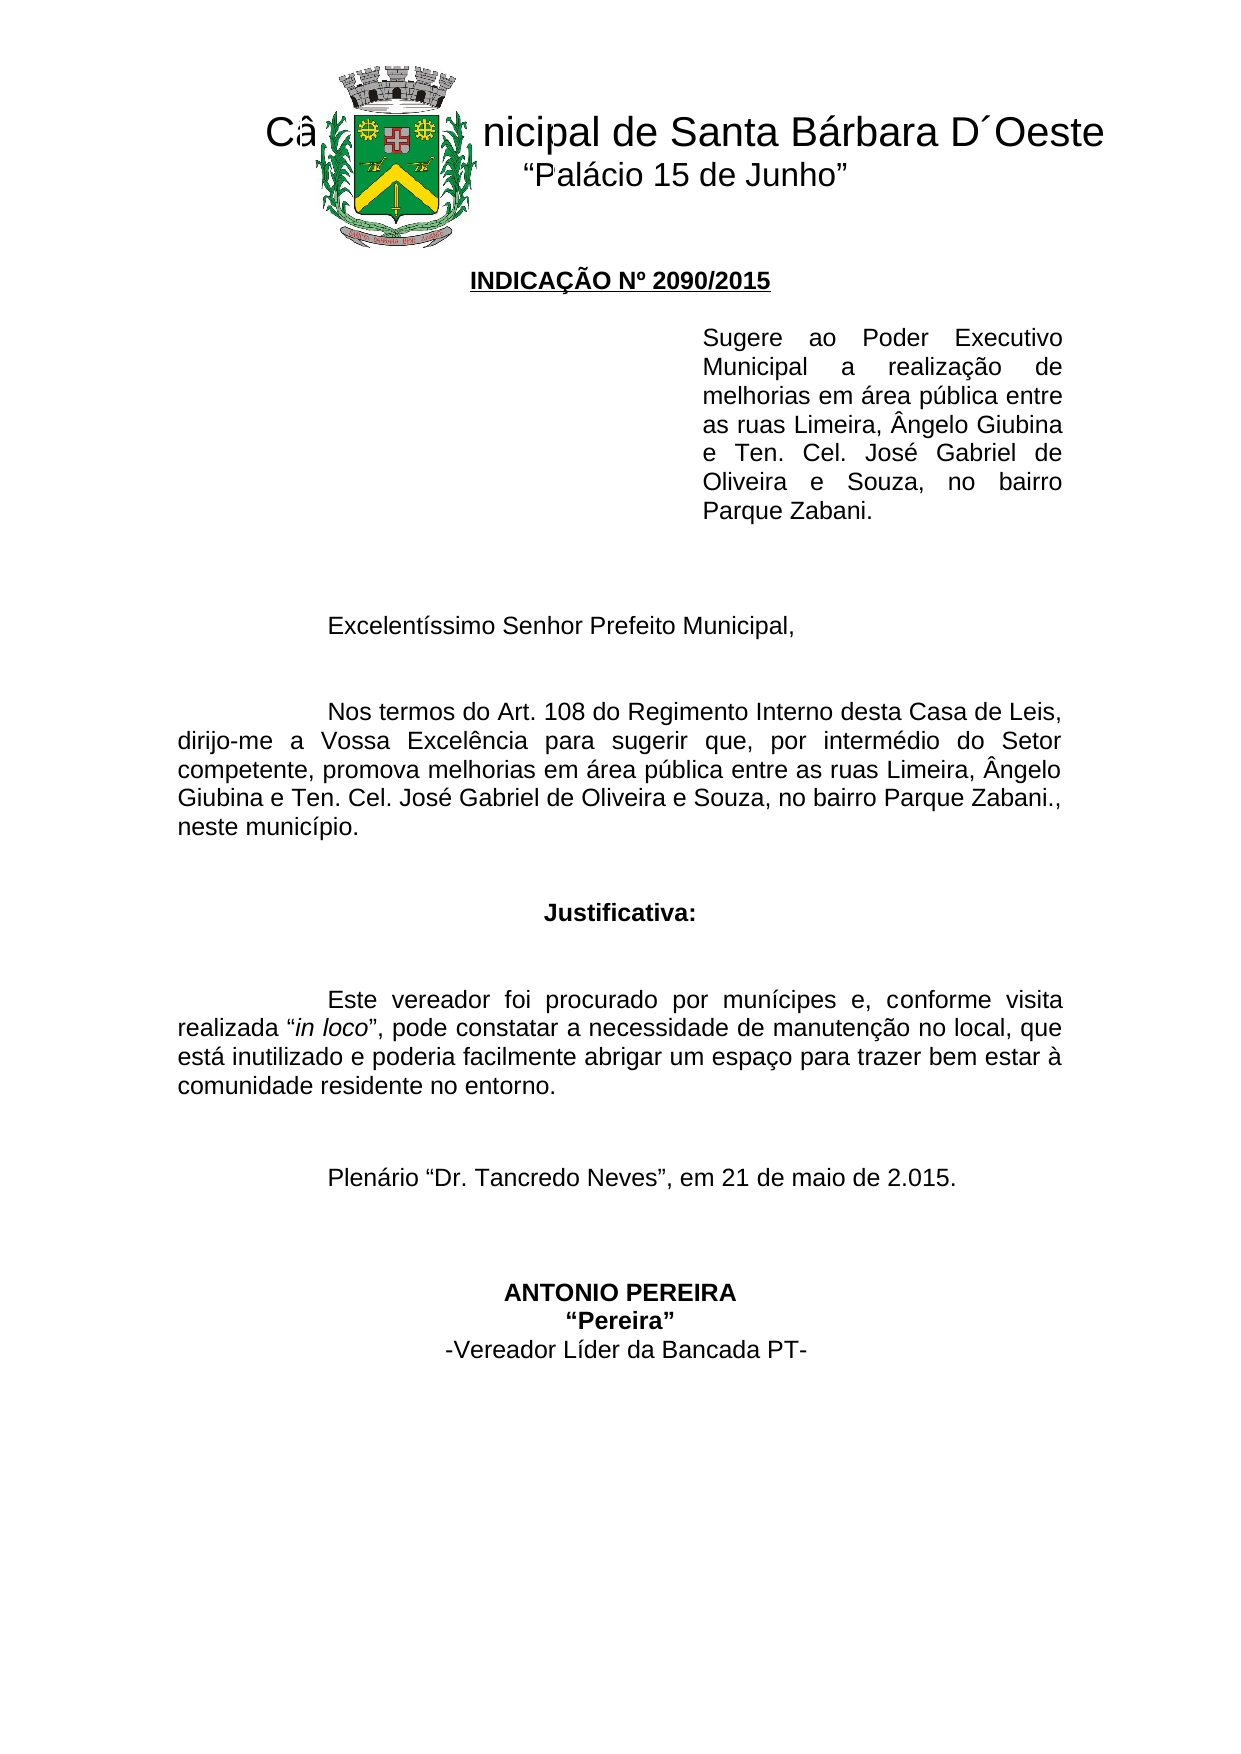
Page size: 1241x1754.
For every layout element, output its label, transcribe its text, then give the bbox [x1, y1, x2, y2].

text Justificativa: [177, 898, 1063, 927]
text “Pereira” [177, 1306, 1063, 1335]
title INDICAÇÃO Nº 2090/2015 [177, 266, 1063, 294]
text ANTONIO PEREIRA [177, 1277, 1063, 1306]
text Excelentíssimo Senhor Prefeito Municipal, [177, 611, 1063, 640]
text Sugere ao Poder Executivo Municipal a realização de melhorias em área pública entre as ruas Limeira, Ângelo Giubina e Ten. Cel. José Gabriel de Oliveira e Souza, no bairro Parque Zabani. [702, 323, 1063, 525]
text Nos termos do Art. 108 do Regimento Interno desta Casa de Leis, dirijo-me a Vossa Excelência para sugerir que, por intermédio do Setor competente, promova melhorias em área pública entre as ruas Limeira, Ângelo Giubina e Ten. Cel. José Gabriel de Oliveira e Souza, no bairro Parque Zabani., neste município. [177, 697, 1063, 841]
picture [315, 66, 484, 255]
text Plenário “Dr. Tancredo Neves”, em 21 de maio de 2.015. [177, 1162, 1063, 1191]
text -Vereador Líder da Bancada PT- [177, 1335, 1063, 1364]
text Este vereador foi procurado por munícipes e, conforme visita realizada “in loco”, pode constatar a necessidade de manutenção no local, que está inutilizado e poderia facilmente abrigar um espaço para trazer bem estar à comunidade residente no entorno. [177, 985, 1063, 1100]
